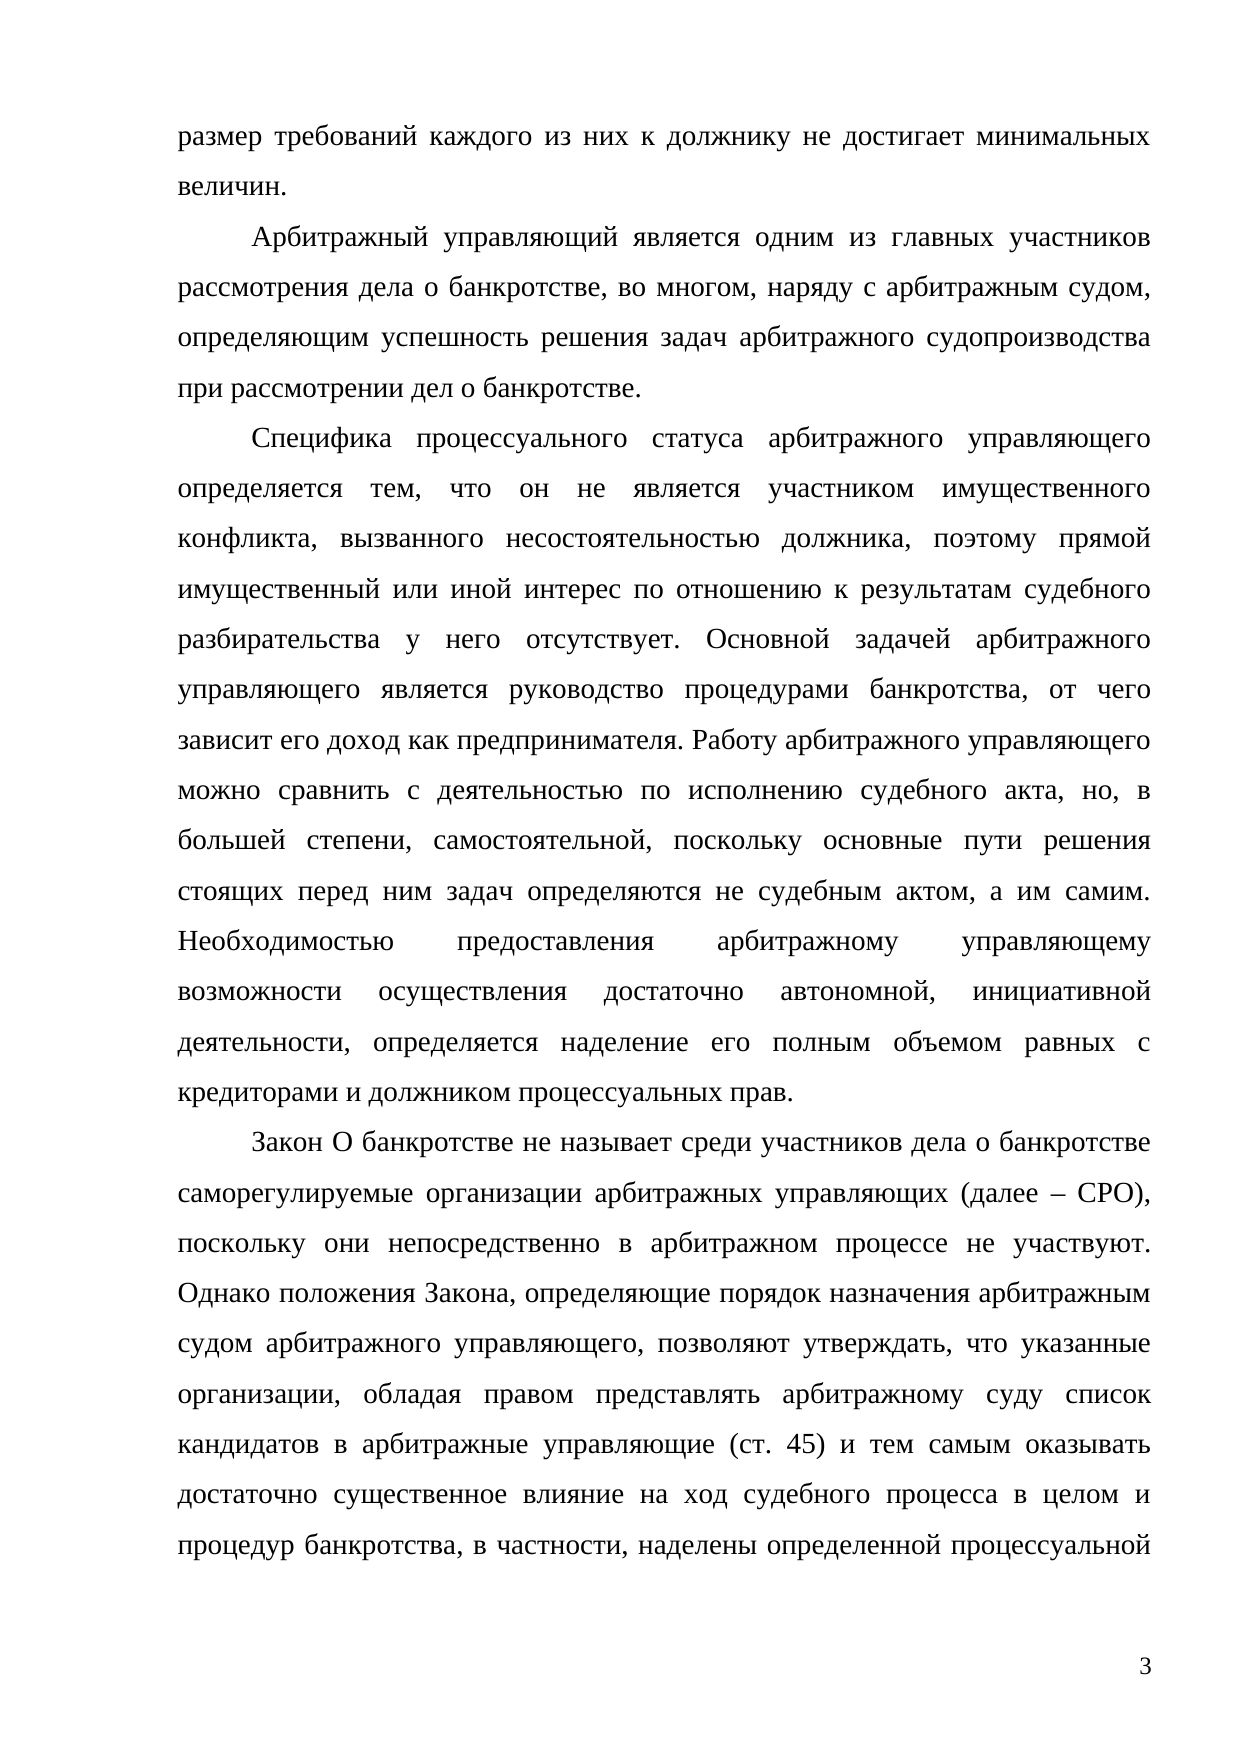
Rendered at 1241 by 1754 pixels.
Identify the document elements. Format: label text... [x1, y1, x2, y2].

text Специфика процессуального статуса арбитражного управляющего определяется тем, что он не является участником имущественного конфликта, вызванного несостоятельностью должника, поэтому прямой имущественный или иной интерес по отношению к результатам судебного разбирательства у него отсутствует. Основной задачей арбитражного управляющего является руководство процедурами банкротства, от чего зависит его доход как предпринимателя. Работу арбитражного управляющего можно сравнить с деятельностью по исполнению судебного акта, но, в большей степени, самостоятельной, поскольку основные пути решения стоящих перед ним задач определяются не судебным актом, а им самим. Необходимостью предоставления арбитражному управляющему возможности осуществления достаточно автономной, инициативной деятельности, определяется наделение его полным объемом равных с кредиторами и должником процессуальных прав. [177, 420, 1152, 1108]
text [177, 1124, 1152, 1560]
text Арбитражный управляющий является одним из главных участников рассмотрения дела о банкротстве, во многом, наряду с арбитражным судом, определяющим успешность решения задач арбитражного судопроизводства при рассмотрении дел о банкротстве. [177, 219, 1152, 403]
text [177, 118, 1152, 202]
